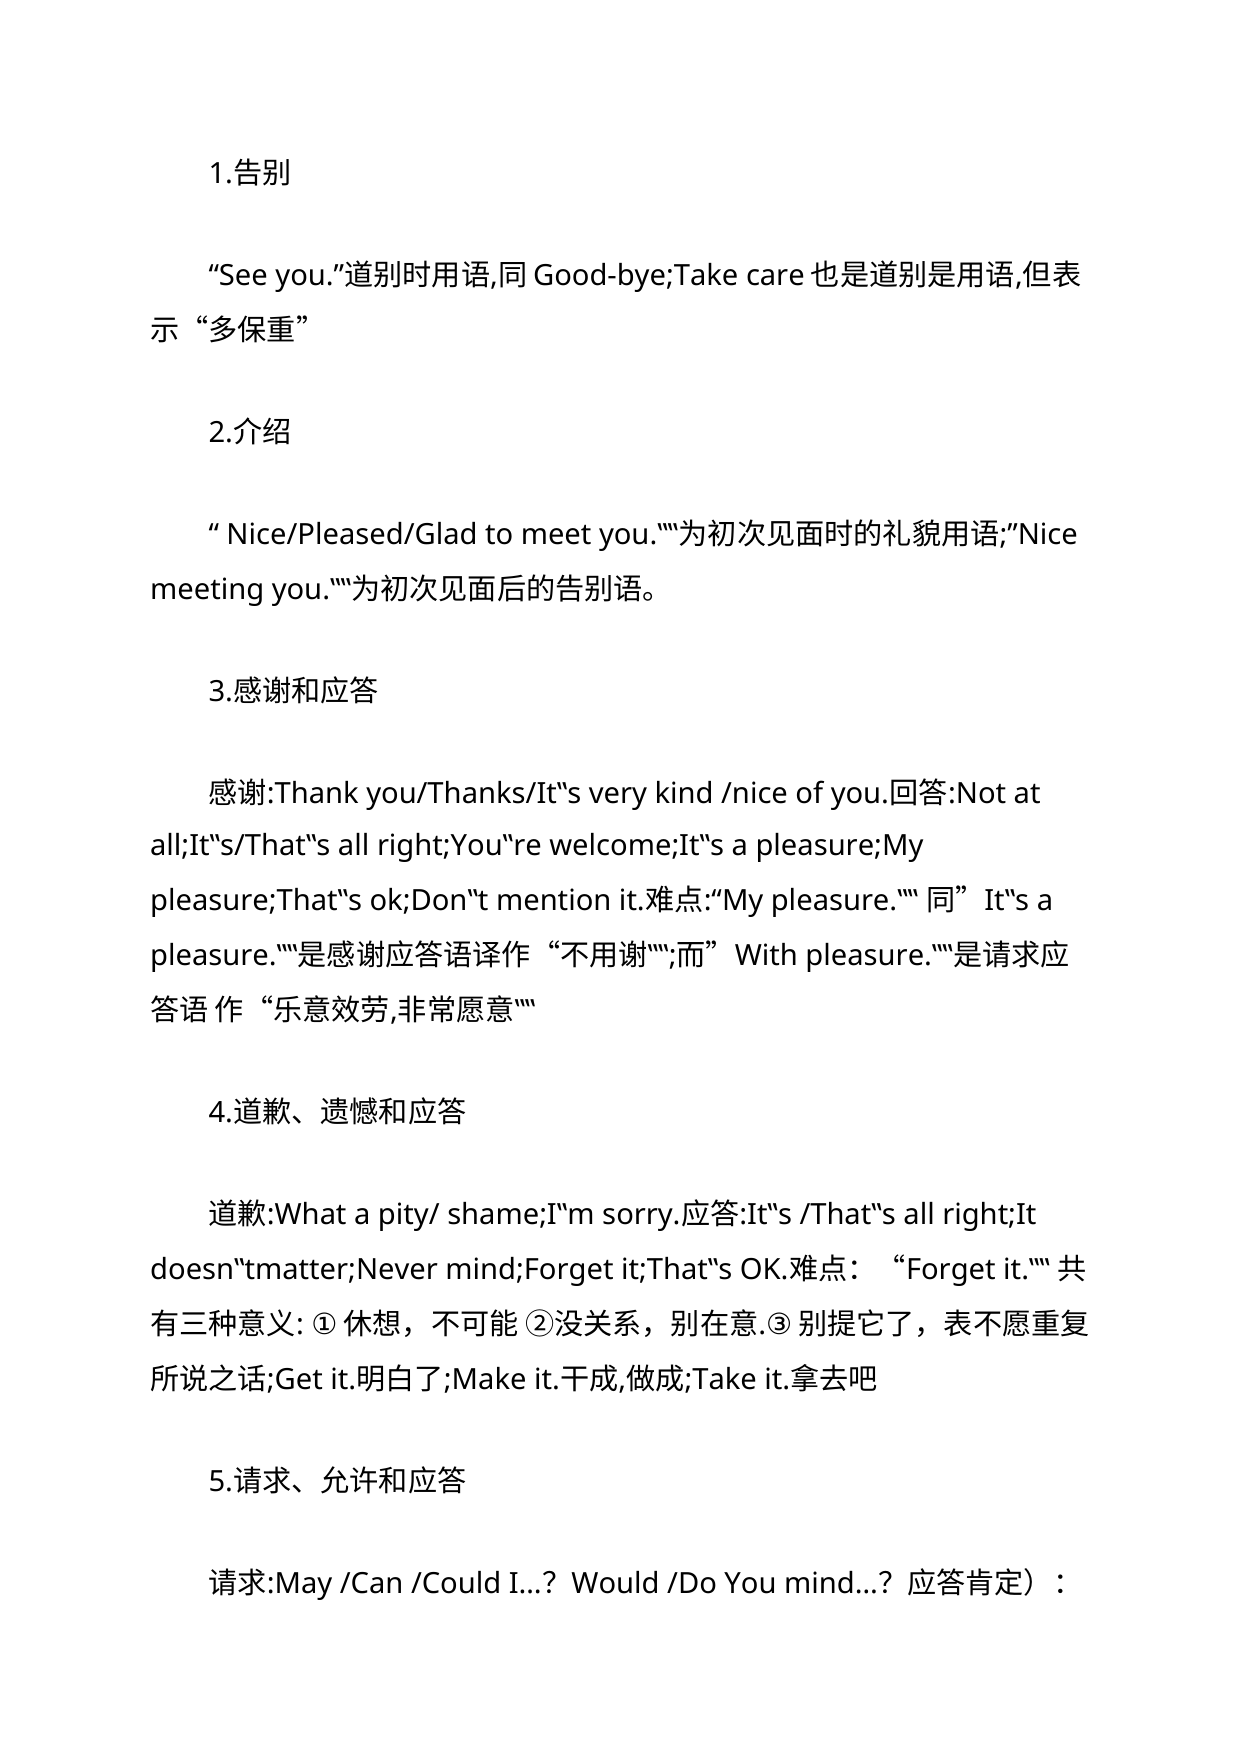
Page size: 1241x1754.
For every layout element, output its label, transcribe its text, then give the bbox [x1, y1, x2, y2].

text “ Nice/Pleased/Glad to meet you.‟‟为初次见面时的礼貌用语;”Nice meeting you.‟‟为初次见面后的告别语。 [150, 511, 1090, 608]
text 5.请求、允许和应答 [150, 1457, 1090, 1499]
text 2.介绍 [150, 409, 1090, 451]
text 感谢:Thank you/Thanks/It‟s very kind /nice of you.回答:Not at all;It‟s/That‟s all right;You‟re welcome;It‟s a pleasure;My pleasure;That‟s ok;Don‟t mention it.难点:“My pleasure.‟‟ 同”It‟s a pleasure.‟‟是感谢应答语译作“不用谢‟‟;而”With pleasure.‟‟是请求应答语 作“乐意效劳,非常愿意‟‟ [150, 770, 1090, 1029]
text 道歉:What a pity/ shame;I‟m sorry.应答:It‟s /That‟s all right;It doesn‟tmatter;Never mind;Forget it;That‟s OK.难点：“Forget it.‟‟ 共有三种意义: ①休想，不可能 ②没关系，别在意.③别提它了，表不愿重复所说之话;Get it.明白了;Make it.干成,做成;Take it.拿去吧 [150, 1190, 1090, 1398]
text 3.感谢和应答 [150, 668, 1090, 710]
text “See you.”道别时用语,同Good-bye;Take care也是道别是用语,但表示“多保重” [150, 252, 1090, 349]
text 1.告别 [150, 150, 1090, 192]
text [150, 1559, 1090, 1602]
text 4.道歉、遗憾和应答 [150, 1088, 1090, 1131]
